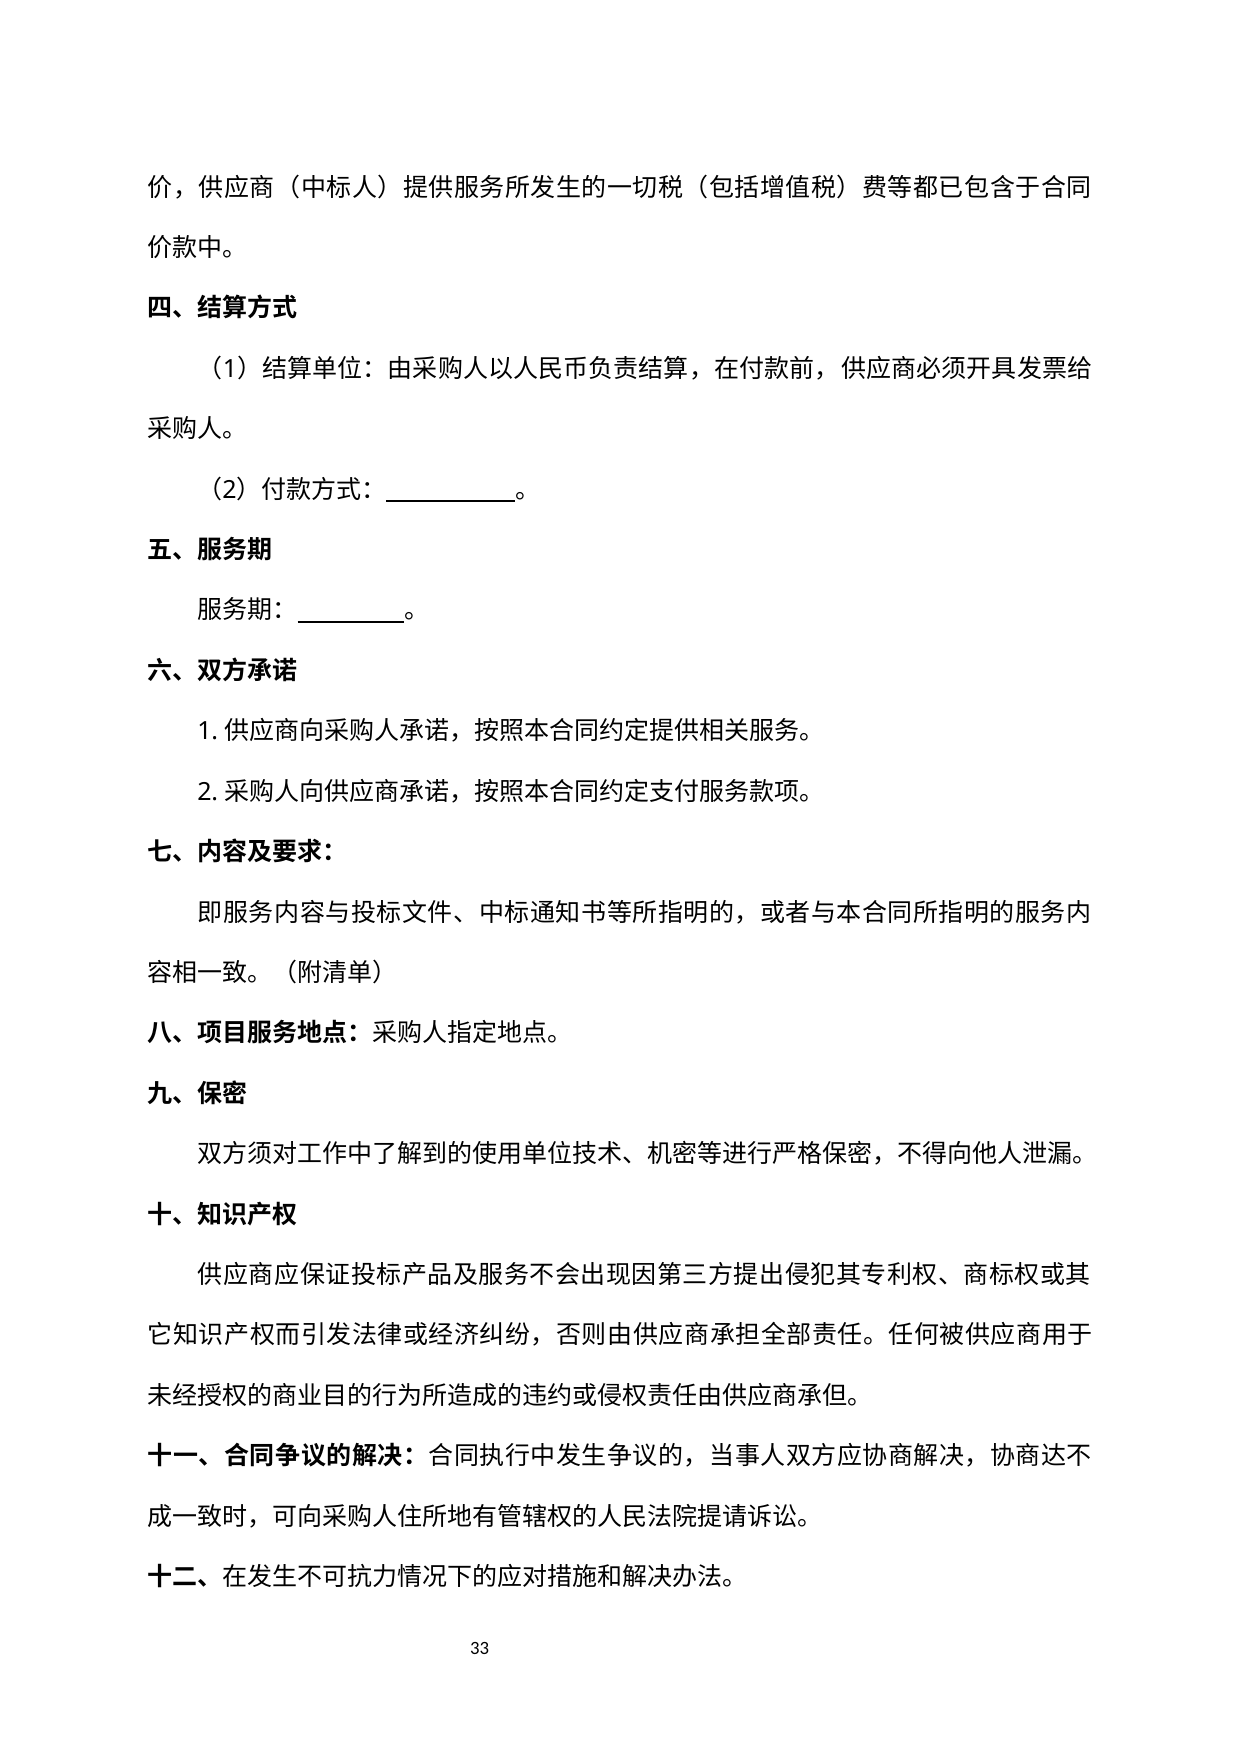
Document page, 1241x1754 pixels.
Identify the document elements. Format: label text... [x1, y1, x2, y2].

text 服务期： 。 [148, 571, 1092, 631]
text 双方须对工作中了解到的使用单位技术、机密等进行严格保密，不得向他人泄漏。 [148, 1114, 1092, 1175]
text 2. 采购人向供应商承诺，按照本合同约定支付服务款项。 [148, 752, 1092, 812]
text （1）结算单位：由采购人以人民币负责结算，在付款前，供应商必须开具发票给采购人。 [148, 329, 1092, 450]
text 四、结算方式 [148, 268, 1092, 329]
text 五、服务期 [148, 510, 1092, 571]
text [148, 148, 1092, 268]
text 供应商应保证投标产品及服务不会出现因第三方提出侵犯其专利权、商标权或其它知识产权而引发法律或经济纠纷，否则由供应商承担全部责任。任何被供应商用于未经授权的商业目的行为所造成的违约或侵权责任由供应商承但。 [148, 1235, 1092, 1416]
text 八、项目服务地点：采购人指定地点。 [148, 993, 1092, 1054]
text 即服务内容与投标文件、中标通知书等所指明的，或者与本合同所指明的服务内容相一致。（附清单） [148, 873, 1092, 993]
text 十二、在发生不可抗力情况下的应对措施和解决办法。 [148, 1537, 1092, 1598]
text 1. 供应商向采购人承诺，按照本合同约定提供相关服务。 [148, 691, 1092, 752]
text 十、知识产权 [148, 1175, 1092, 1235]
text 九、保密 [148, 1054, 1092, 1114]
text （2）付款方式： 。 [148, 450, 1092, 510]
text 七、内容及要求： [148, 812, 1092, 873]
text 六、双方承诺 [148, 631, 1092, 691]
text 十一、合同争议的解决：合同执行中发生争议的，当事人双方应协商解决，协商达不成一致时，可向采购人住所地有管辖权的人民法院提请诉讼。 [148, 1416, 1092, 1537]
